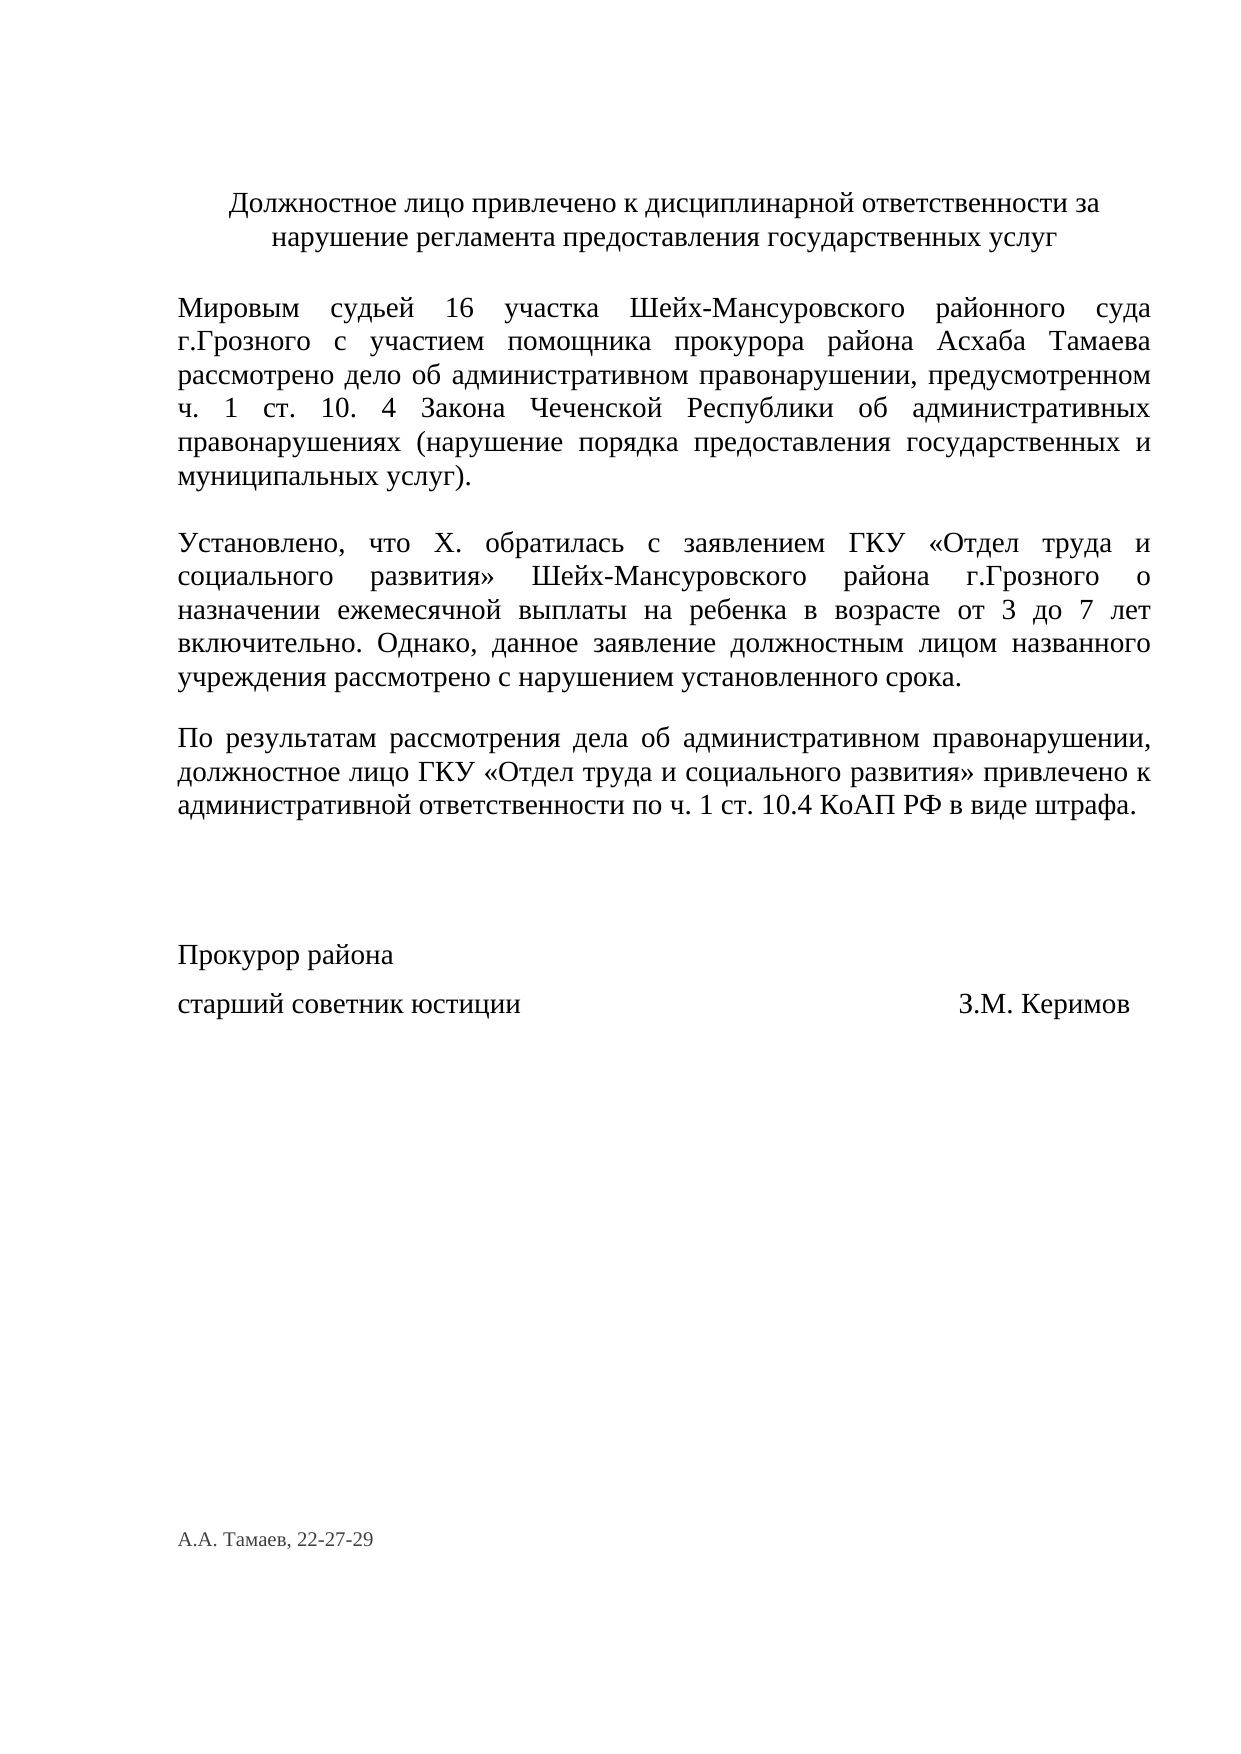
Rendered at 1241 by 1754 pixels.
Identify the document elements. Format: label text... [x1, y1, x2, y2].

text Установлено, что Х. обратилась с заявлением ГКУ «Отдел труда и социального развития» Шейх-Мансуровского района г.Грозного о назначении ежемесячной выплаты на ребенка в возрасте от 3 до 7 лет включительно. Однако, данное заявление должностным лицом названного учреждения рассмотрено с нарушением установленного срока. [177, 525, 1152, 692]
text Мировым судьей 16 участка Шейх-Мансуровского районного суда г.Грозного с участием помощника прокурора района Асхаба Тамаева рассмотрено дело об административном правонарушении, предусмотренном ч. 1 ст. 10. 4 Закона Чеченской Республики об административных правонарушениях (нарушение порядка предоставления государственных и муниципальных услуг). [177, 290, 1152, 491]
text Должностное лицо привлечено к дисциплинарной ответственности за нарушение регламента предоставления государственных услуг [177, 185, 1152, 252]
text Прокурор района [177, 937, 1152, 971]
text старший советник юстиции З.М. Керимов [177, 986, 1152, 1020]
text По результатам рассмотрения дела об административном правонарушении, должностное лицо ГКУ «Отдел труда и социального развития» привлечено к административной ответственности по ч. 1 ст. 10.4 КоАП РФ в виде штрафа. [177, 720, 1152, 821]
text А.А. Тамаев, 22-27-29 [177, 1527, 1152, 1551]
